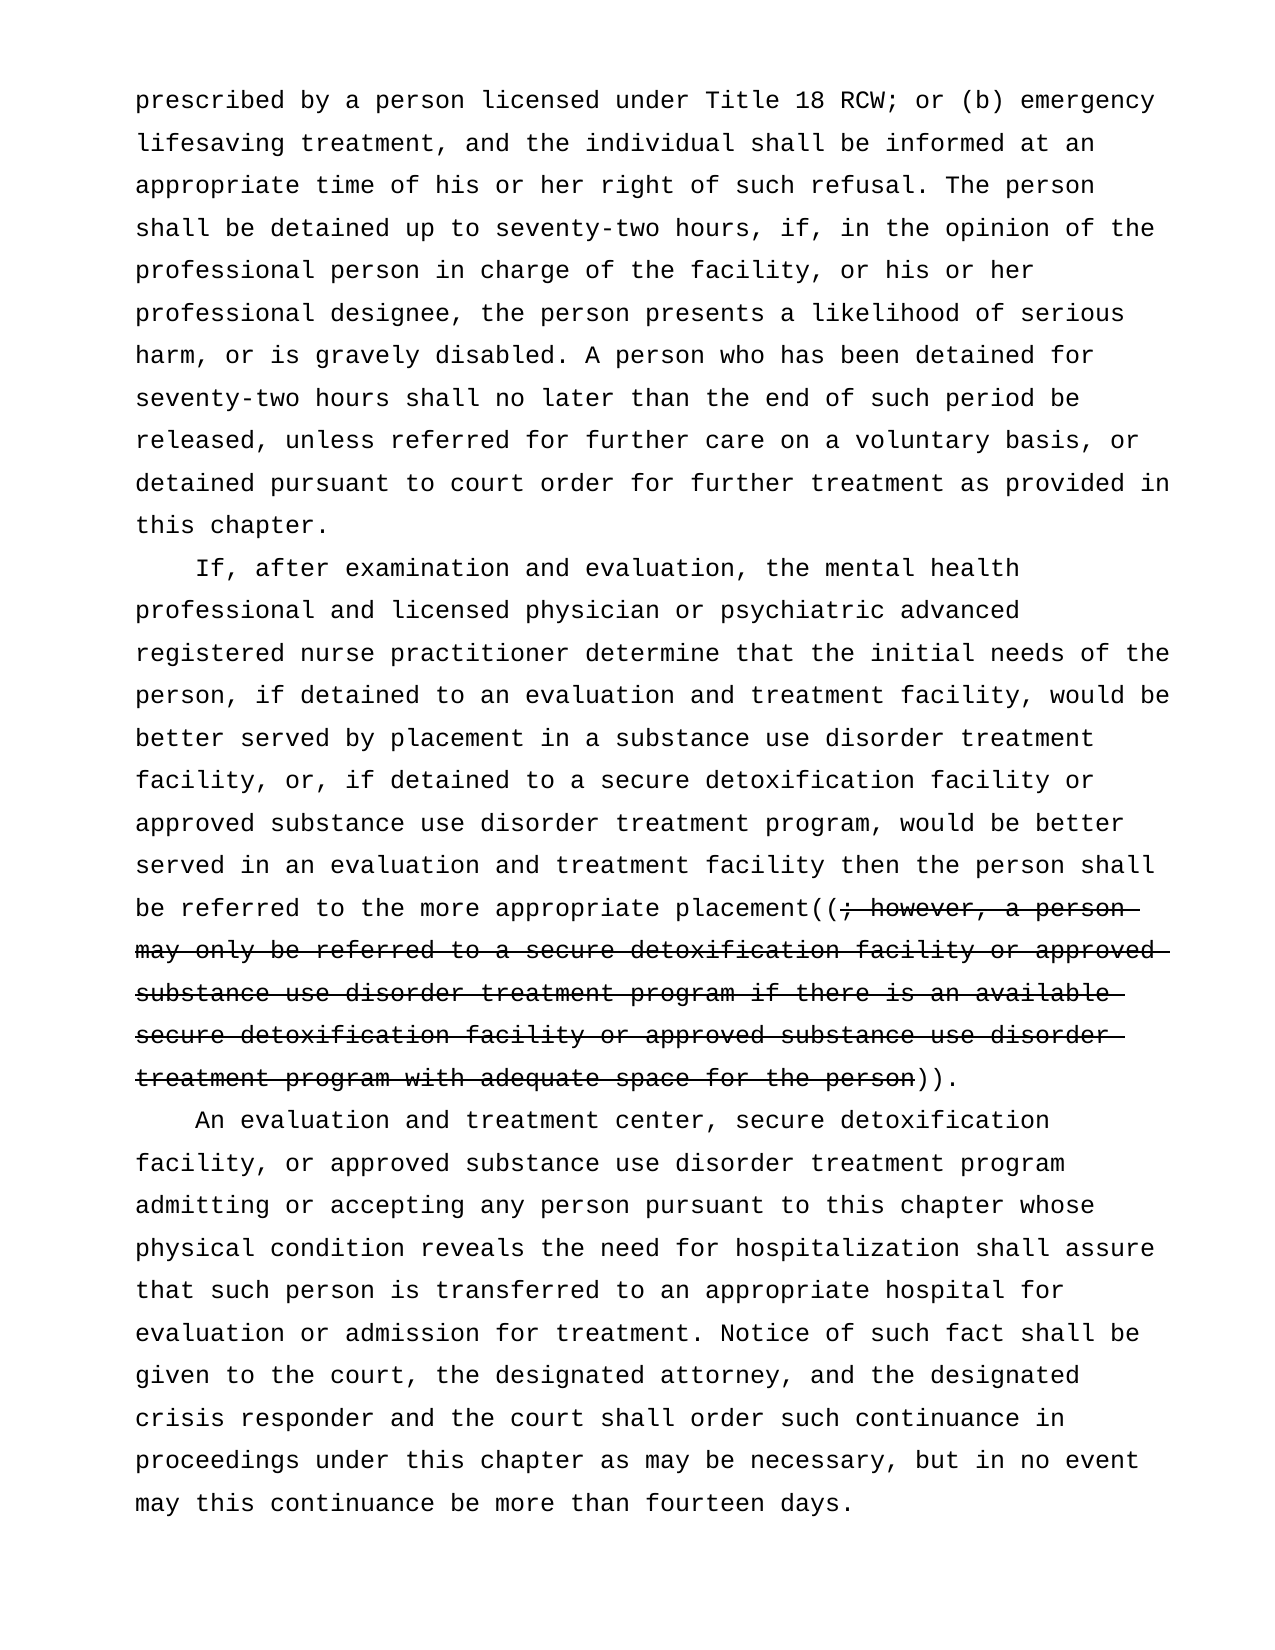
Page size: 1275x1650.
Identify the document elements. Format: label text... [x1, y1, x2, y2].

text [135, 75, 1170, 542]
text If, after examination and evaluation, the mental health professional and licensed physician or psychiatric advanced registered nurse practitioner determine that the initial needs of the person, if detained to an evaluation and treatment facility, would be better served by placement in a substance use disorder treatment facility, or, if detained to a secure detoxification facility or approved substance use disorder treatment program, would be better served in an evaluation and treatment facility then the person shall be referred to the more appropriate placement((; however, a person may only be referred to a secure detoxification facility or approved substance use disorder treatment program if there is an available secure detoxification facility or approved substance use disorder treatment program with adequate space for the person)). [135, 542, 1170, 951]
text If, after examination and evaluation, the mental health professional and licensed physician or psychiatric advanced registered nurse practitioner determine that the initial needs of the person, if detained to an evaluation and treatment facility, would be better served by placement in a substance use disorder treatment facility, or, if detained to a secure detoxification facility or approved substance use disorder treatment program, would be better served in an evaluation and treatment facility then the person shall be referred to the more appropriate placement((; however, a person may only be referred to a secure detoxification facility or approved substance use disorder treatment program if there is an available secure detoxification facility or approved substance use disorder treatment program with adequate space for the person)). [135, 953, 1170, 1095]
text An evaluation and treatment center, secure detoxification facility, or approved substance use disorder treatment program admitting or accepting any person pursuant to this chapter whose physical condition reveals the need for hospitalization shall assure that such person is transferred to an appropriate hospital for evaluation or admission for treatment. Notice of such fact shall be given to the court, the designated attorney, and the designated crisis responder and the court shall order such continuance in proceedings under this chapter as may be necessary, but in no event may this continuance be more than fourteen days. [135, 1095, 1170, 1520]
